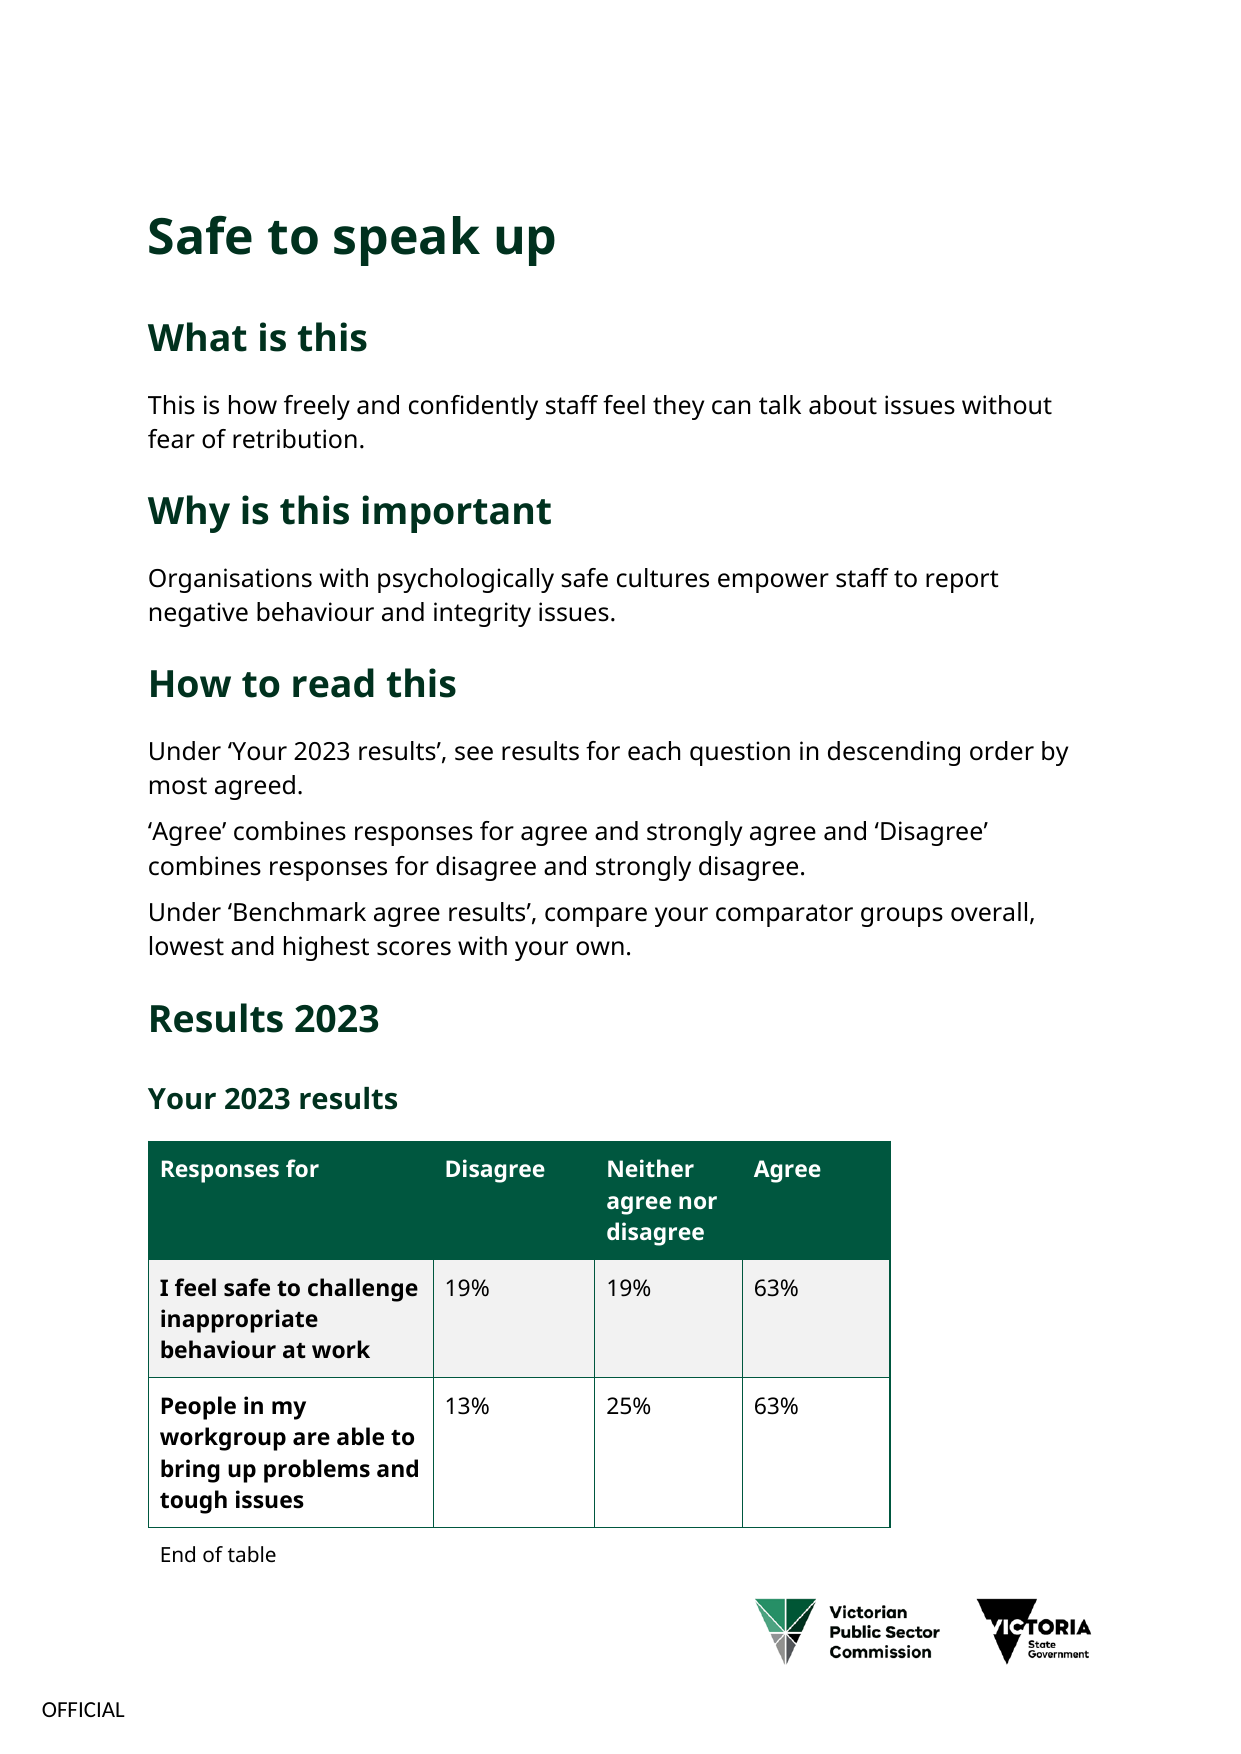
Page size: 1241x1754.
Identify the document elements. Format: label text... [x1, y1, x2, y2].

text Under ‘Benchmark agree results’, compare your comparator groups overall, lowest and highest scores with your own. [148, 894, 1092, 963]
text ‘Agree’ combines responses for agree and strongly agree and ‘Disagree’ combines responses for disagree and strongly disagree. [148, 814, 1092, 882]
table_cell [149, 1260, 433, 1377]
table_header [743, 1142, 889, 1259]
subtitle What is this [148, 311, 1092, 362]
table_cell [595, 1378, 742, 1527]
text Under ‘Your 2023 results’, see results for each question in descending order by most agreed. [148, 733, 1092, 802]
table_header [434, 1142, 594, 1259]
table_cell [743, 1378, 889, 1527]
text This is how freely and confidently staff feel they can talk about issues without fear of retribution. [148, 387, 1092, 455]
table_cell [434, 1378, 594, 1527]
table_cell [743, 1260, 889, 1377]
picture [754, 1598, 1093, 1666]
subtitle Safe to speak up [148, 201, 1092, 269]
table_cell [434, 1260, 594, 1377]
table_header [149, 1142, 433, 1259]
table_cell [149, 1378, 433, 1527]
subtitle How to read this [148, 658, 1092, 709]
text Organisations with psychologically safe cultures empower staff to report negative behaviour and integrity issues. [148, 560, 1092, 628]
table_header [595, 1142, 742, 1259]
subtitle Your 2023 results [148, 1078, 1092, 1118]
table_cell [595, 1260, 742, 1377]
subtitle Results 2023 [148, 992, 1092, 1043]
subtitle Why is this important [148, 484, 1092, 536]
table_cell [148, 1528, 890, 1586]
